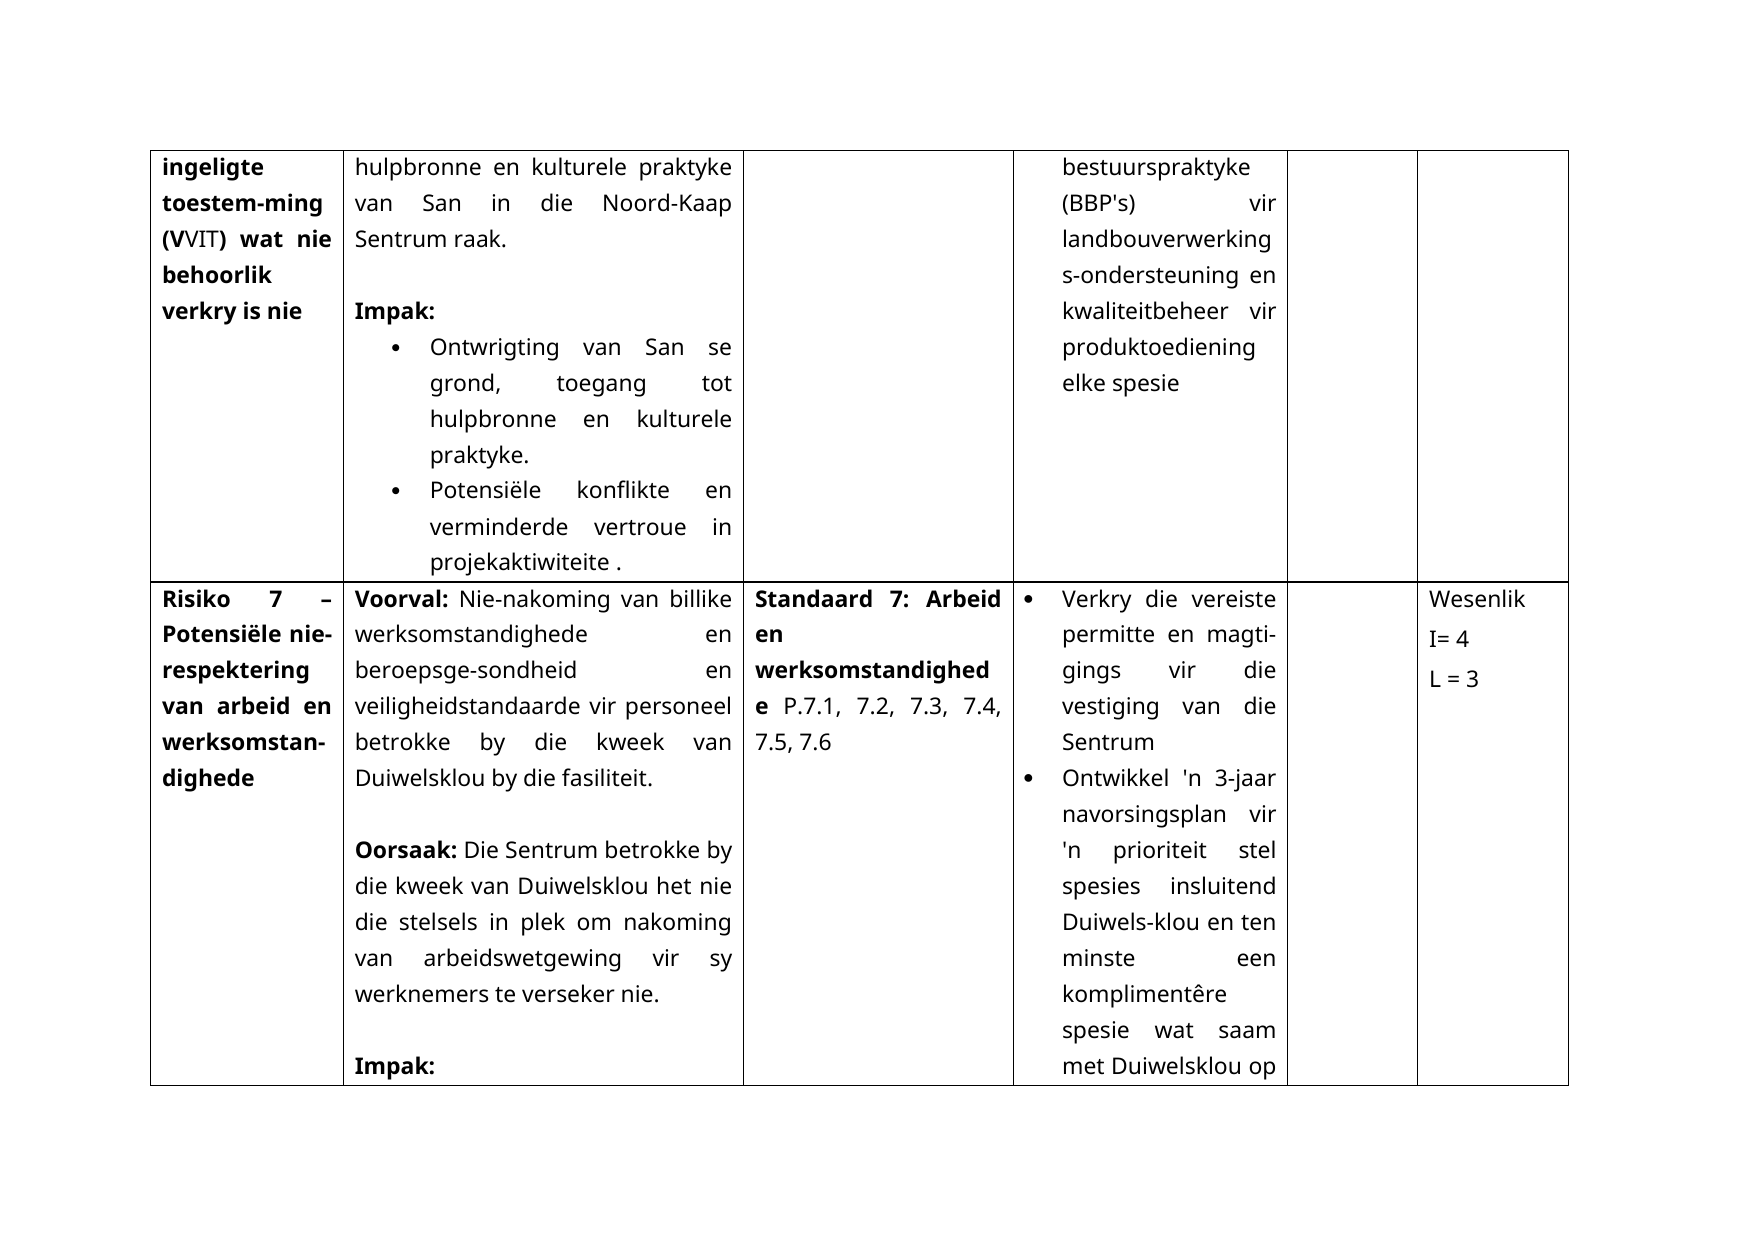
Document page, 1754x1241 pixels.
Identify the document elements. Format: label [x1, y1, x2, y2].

table_cell [344, 583, 743, 1085]
table_cell [1288, 151, 1417, 581]
table_cell [1288, 583, 1417, 1085]
table_cell [744, 583, 1013, 1085]
table_cell [1014, 151, 1287, 581]
table_cell [1014, 583, 1287, 1085]
table_cell [344, 151, 743, 581]
table_cell [1418, 583, 1568, 1085]
table_cell [151, 583, 343, 1085]
table_cell [151, 151, 343, 581]
table_cell [744, 151, 1013, 581]
table_cell [1418, 151, 1568, 581]
